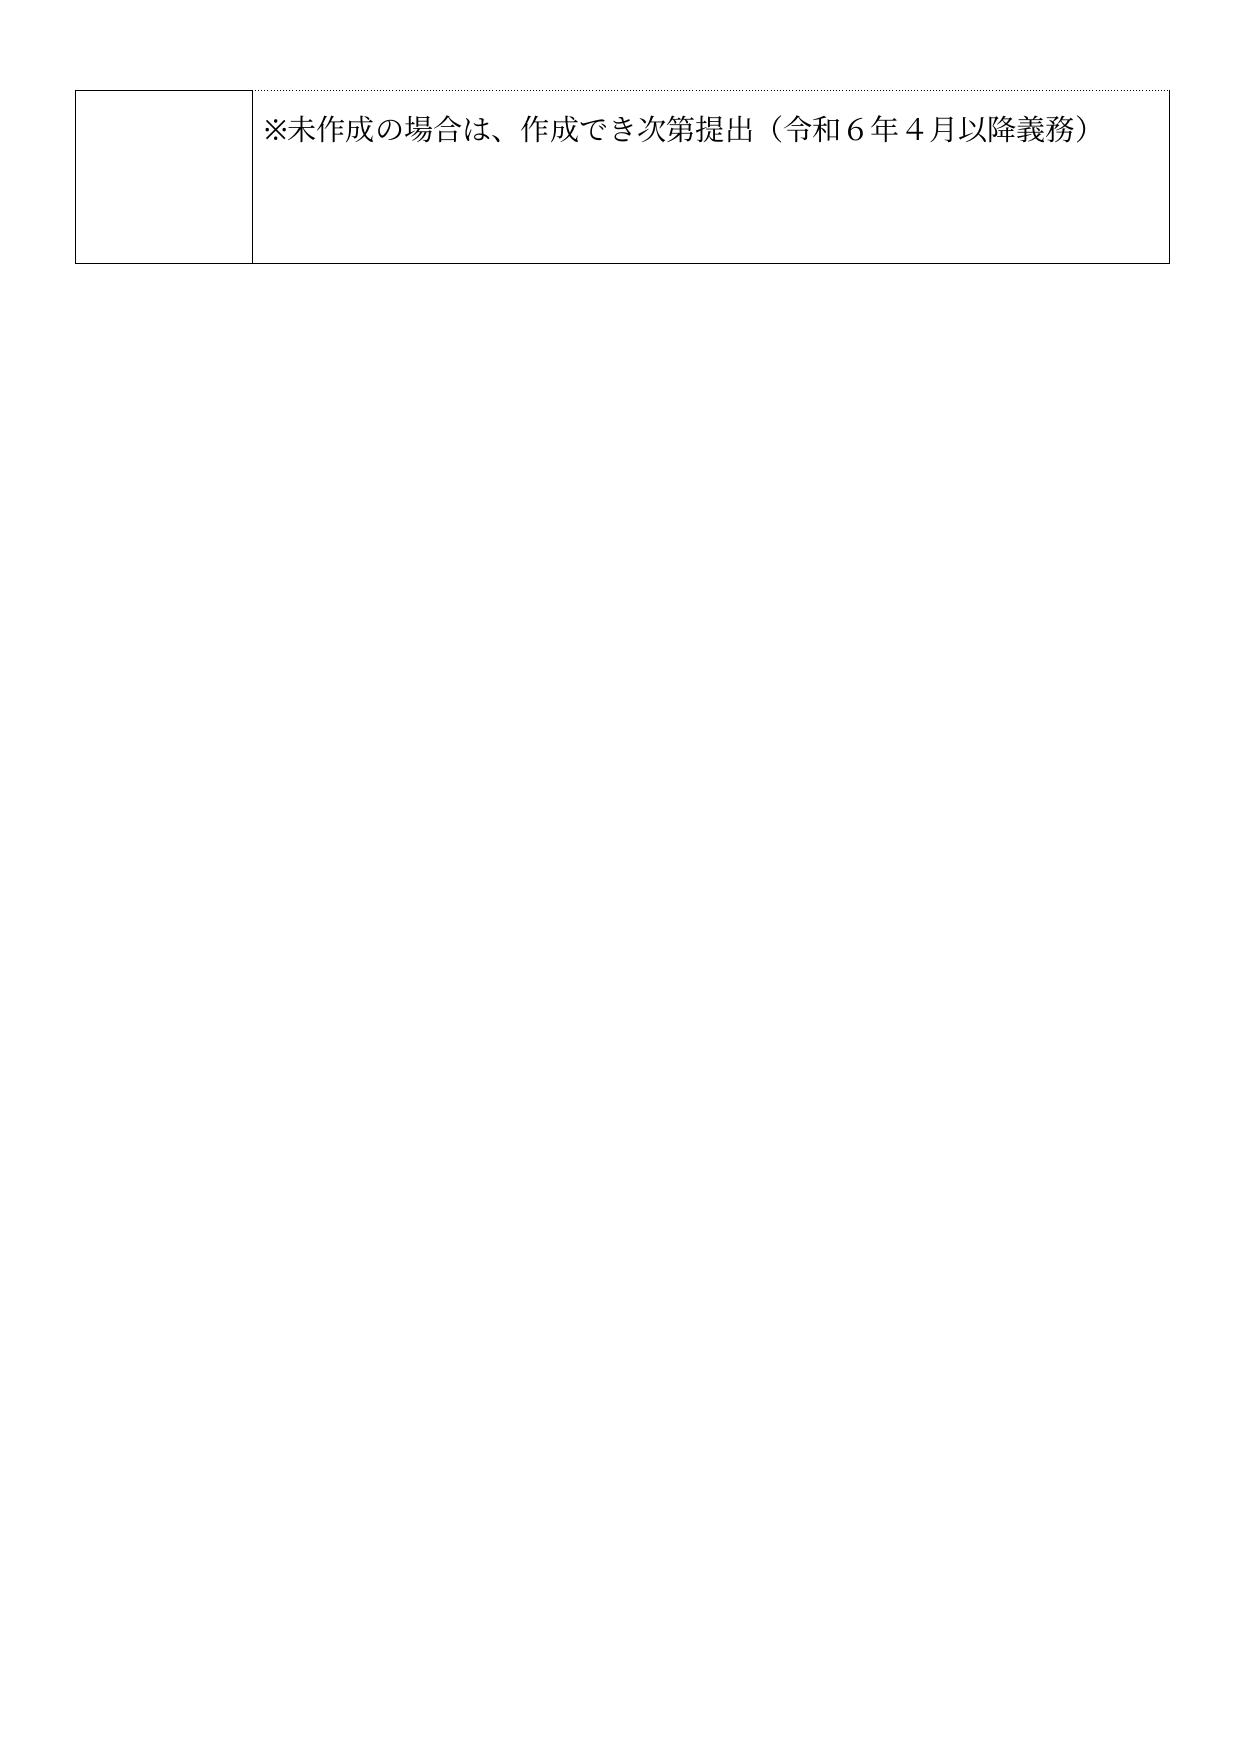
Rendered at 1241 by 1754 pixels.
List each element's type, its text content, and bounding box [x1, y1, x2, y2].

table_cell ※未作成の場合は、作成でき次第提出（令和６年４月以降義務） [253, 90, 1169, 263]
table_cell □ [76, 91, 252, 263]
